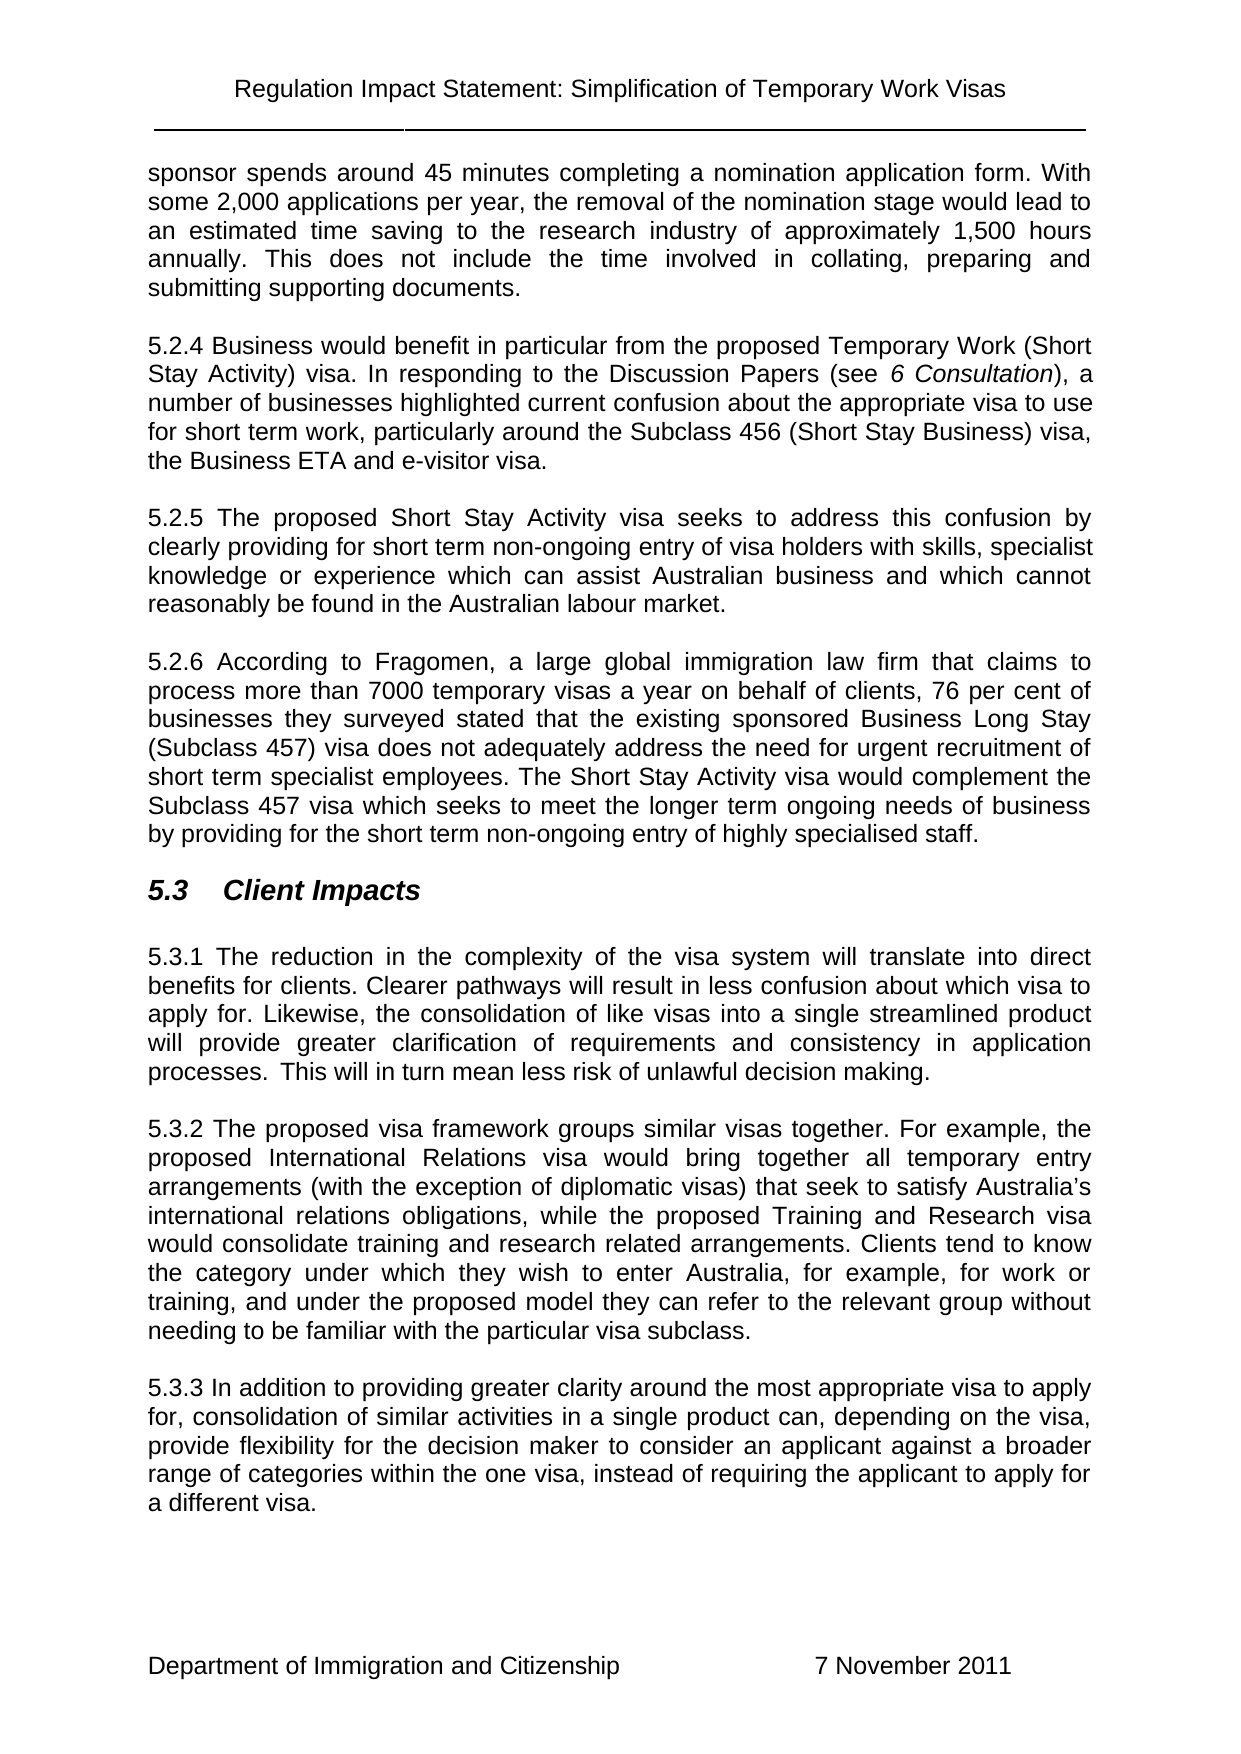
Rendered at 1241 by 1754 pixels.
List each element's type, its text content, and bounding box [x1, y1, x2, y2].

list The proposed Short Stay Activity visa seeks to address this confusion by clearly providing for short term non-ongoing entry of visa holders with skills, specialist knowledge or experience which can assist Australian business and which cannot reasonably be found in the Australian labour market. [148, 503, 1093, 618]
list The proposed visa framework groups similar visas together. For example, the proposed International Relations visa would bring together all temporary entry arrangements (with the exception of diplomatic visas) that seek to satisfy Australia’s international relations obligations, while the proposed Training and Research visa would consolidate training and research related arrangements. Clients tend to know the category under which they wish to enter Australia, for example, for work or training, and under the proposed model they can refer to the relevant group without needing to be familiar with the particular visa subclass. [148, 1114, 1093, 1344]
list In addition to providing greater clarity around the most appropriate visa to apply for, consolidation of similar activities in a single product can, depending on the visa, provide flexibility for the decision maker to consider an applicant against a broader range of categories within the one visa, instead of requiring the applicant to apply for a different visa. [148, 1373, 1093, 1517]
text sponsor spends around 45 minutes completing a nomination application form. With some 2,000 applications per year, the removal of the nomination stage would lead to an estimated time saving to the research industry of approximately 1,500 hours annually. This does not include the time involved in collating, preparing and submitting supporting documents. [148, 158, 1093, 302]
list The reduction in the complexity of the visa system will translate into direct benefits for clients. Clearer pathways will result in less confusion about which visa to apply for. Likewise, the consolidation of like visas into a single streamlined product will provide greater clarification of requirements and consistency in application processes. This will in turn mean less risk of unlawful decision making. [148, 942, 1093, 1086]
list Business would benefit in particular from the proposed Temporary Work (Short Stay Activity) visa. In responding to the Discussion Papers (see 6 Consultation), a number of businesses highlighted current confusion about the appropriate visa to use for short term work, particularly around the Subclass 456 (Short Stay Business) visa, the Business ETA and e-visitor visa. [148, 331, 1093, 474]
list According to Fragomen, a large global immigration law firm that claims to process more than 7000 temporary visas a year on behalf of clients, 76 per cent of businesses they surveyed stated that the existing sponsored Business Long Stay (Subclass 457) visa does not adequately address the need for urgent recruitment of short term specialist employees. The Short Stay Activity visa would complement the Subclass 457 visa which seeks to meet the longer term ongoing needs of business by providing for the short term non-ongoing entry of highly specialised staff. [148, 647, 1093, 848]
subtitle Client Impacts [148, 873, 1113, 907]
